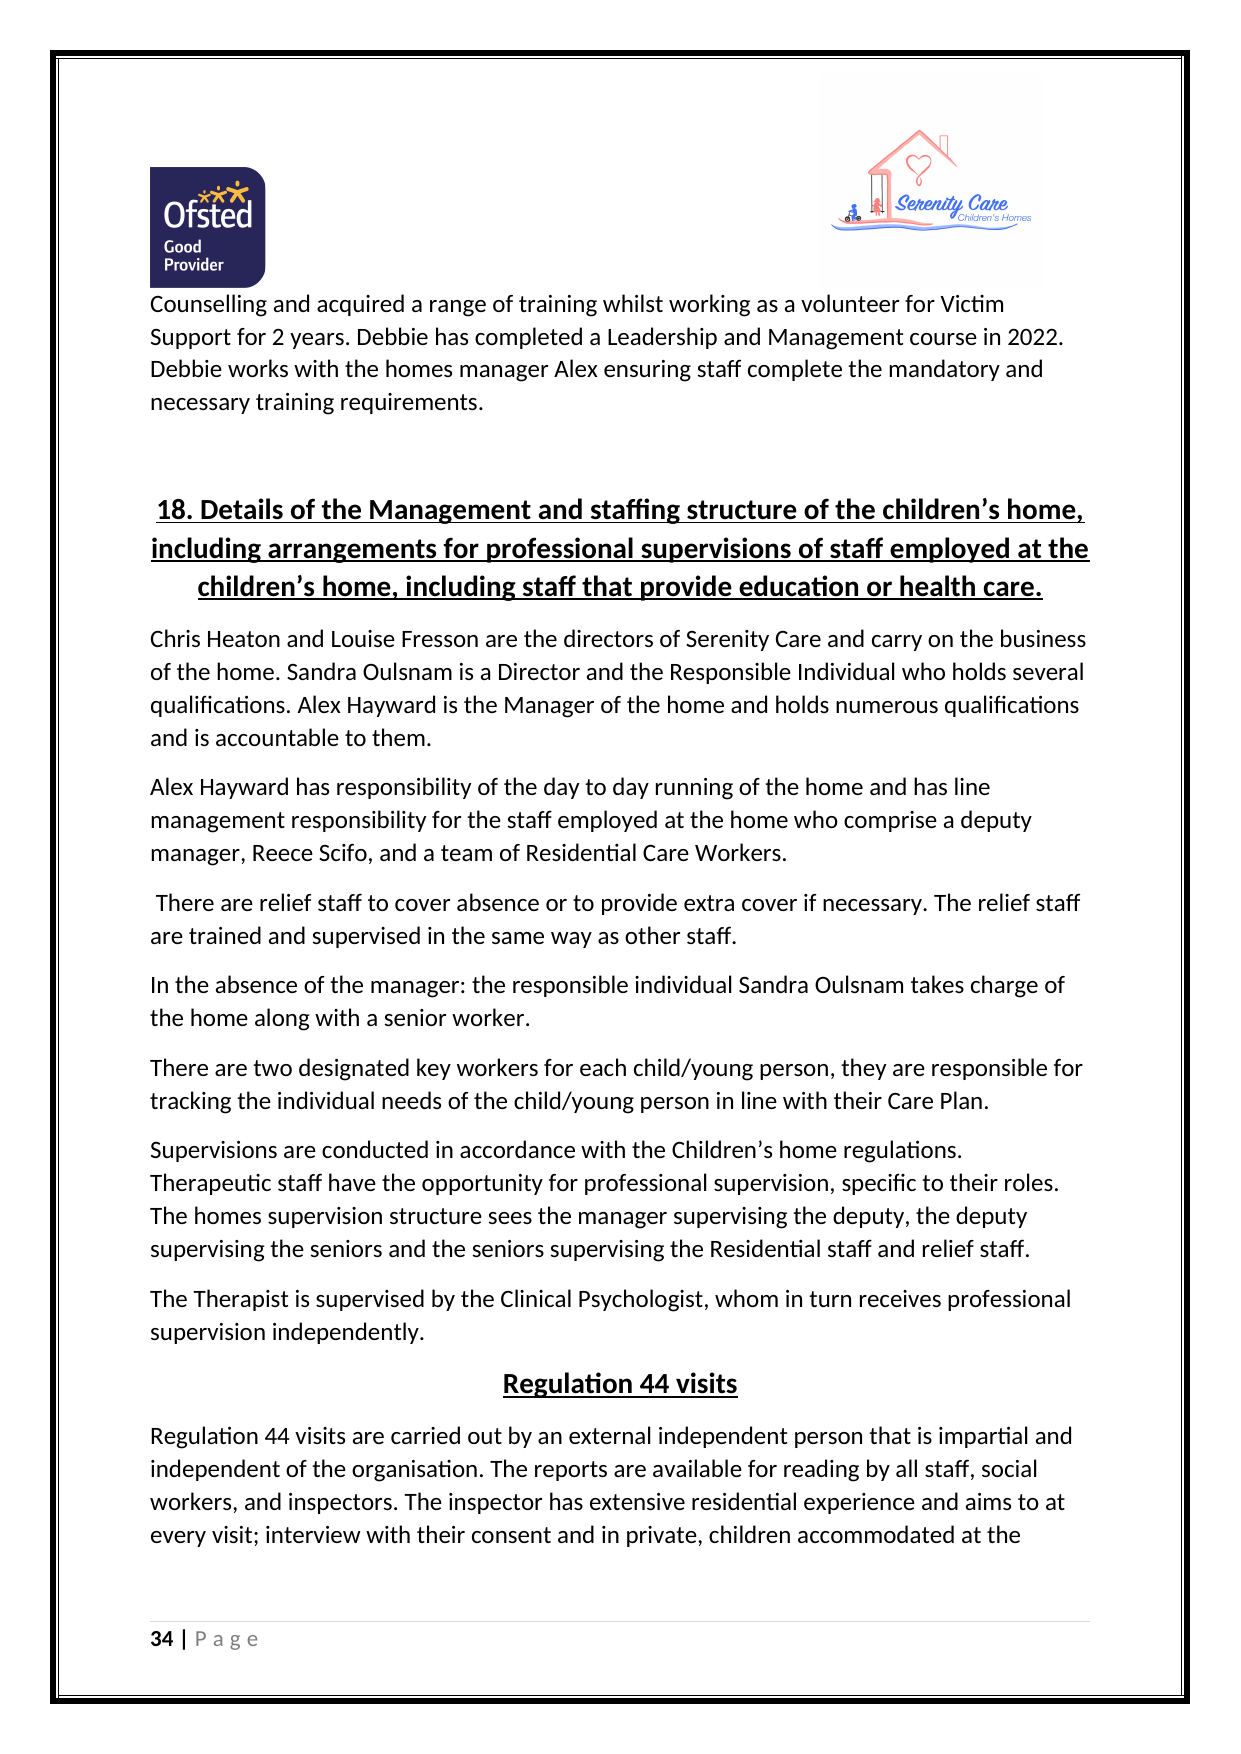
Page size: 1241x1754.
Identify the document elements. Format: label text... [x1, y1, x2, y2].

text The Therapist is supervised by the Clinical Psychologist, whom in turn receives professional supervision independently. [150, 1283, 1090, 1346]
text Alex Hayward has responsibility of the day to day running of the home and has line management responsibility for the staff employed at the home who comprise a deputy manager, Reece Scifo, and a team of Residential Care Workers. [150, 772, 1090, 868]
text Regulation 44 visits [150, 1365, 1090, 1401]
text There are two designated key workers for each child/young person, they are responsible for tracking the individual needs of the child/young person in line with their Care Plan. [150, 1052, 1090, 1115]
text Supervisions are conducted in accordance with the Children’s home regulations. Therapeutic staff have the opportunity for professional supervision, specific to their roles. The homes supervision structure sees the manager supervising the deputy, the deputy supervising the seniors and the seniors supervising the Residential staff and relief staff. [150, 1134, 1090, 1264]
picture [150, 167, 266, 288]
text There are relief staff to cover absence or to provide extra cover if necessary. The relief staff are trained and supervised in the same way as other staff. [150, 887, 1090, 950]
text In the absence of the manager: the responsible individual Sandra Oulsnam takes charge of the home along with a senior worker. [150, 969, 1090, 1033]
text Chris Heaton and Louise Fresson are the directors of Serenity Care and carry on the business of the home. Sandra Oulsnam is a Director and the Responsible Individual who holds several qualifications. Alex Hayward is the Manager of the home and holds numerous qualifications and is accountable to them. [150, 623, 1090, 752]
text 18. Details of the Management and staffing structure of the children’s home, including arrangements for professional supervisions of staff employed at the children’s home, including staff that provide education or health care. [150, 491, 1090, 604]
picture [819, 73, 1043, 288]
